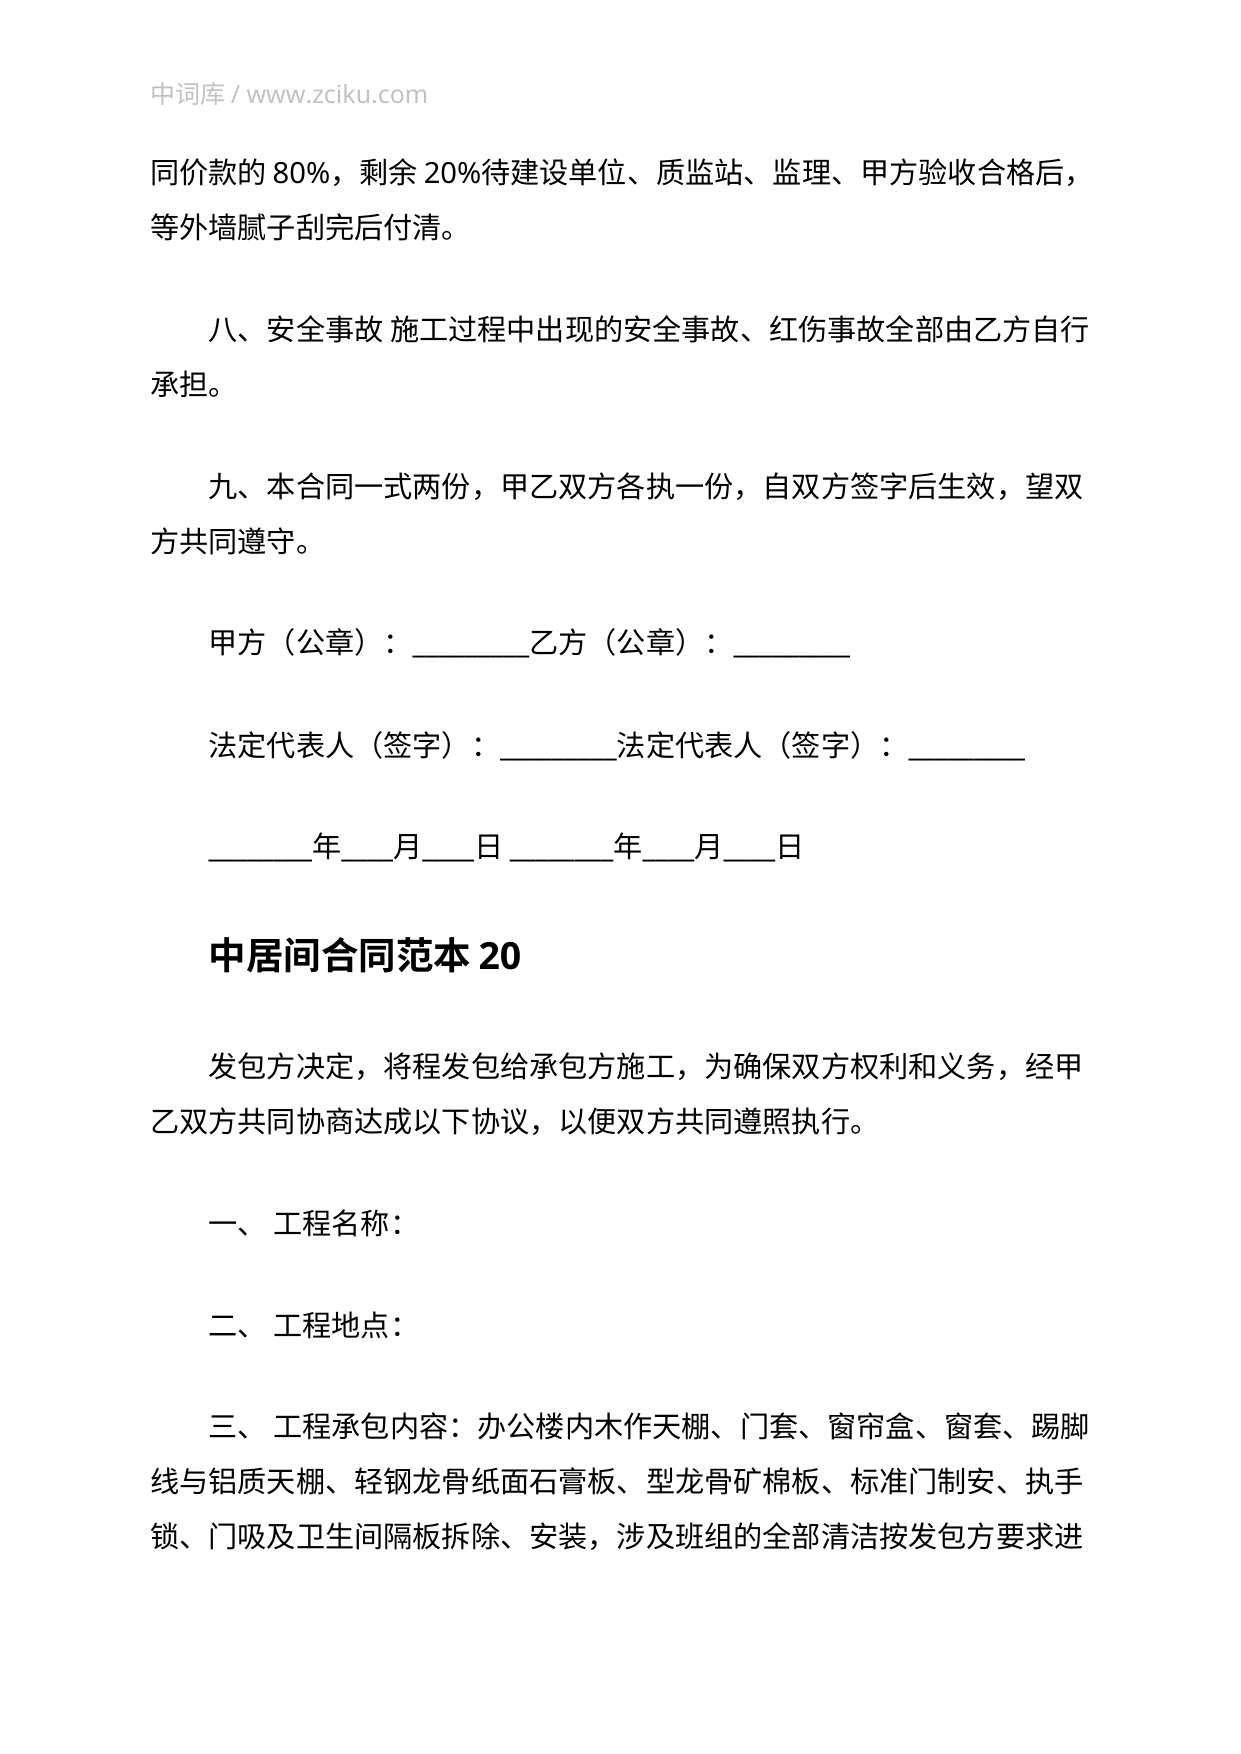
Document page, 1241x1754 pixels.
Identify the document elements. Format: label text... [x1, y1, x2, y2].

text 中居间合同范本20 [150, 926, 1090, 981]
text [150, 150, 1090, 247]
text 八、安全事故 施工过程中出现的安全事故、红伤事故全部由乙方自行承担。 [150, 307, 1090, 404]
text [150, 1404, 1090, 1556]
text 发包方决定，将程发包给承包方施工，为确保双方权利和义务，经甲乙双方共同协商达成以下协议，以便双方共同遵照执行。 [150, 1044, 1090, 1141]
text 法定代表人（签字）：_________法定代表人（签字）：_________ [150, 722, 1090, 764]
text 九、本合同一式两份，甲乙双方各执一份，自双方签字后生效，望双方共同遵守。 [150, 463, 1090, 561]
text ________年____月____日 ________年____月____日 [150, 824, 1090, 866]
text 甲方（公章）：_________乙方（公章）：_________ [150, 620, 1090, 662]
text 二、 工程地点： [150, 1302, 1090, 1344]
text 一、 工程名称： [150, 1200, 1090, 1243]
